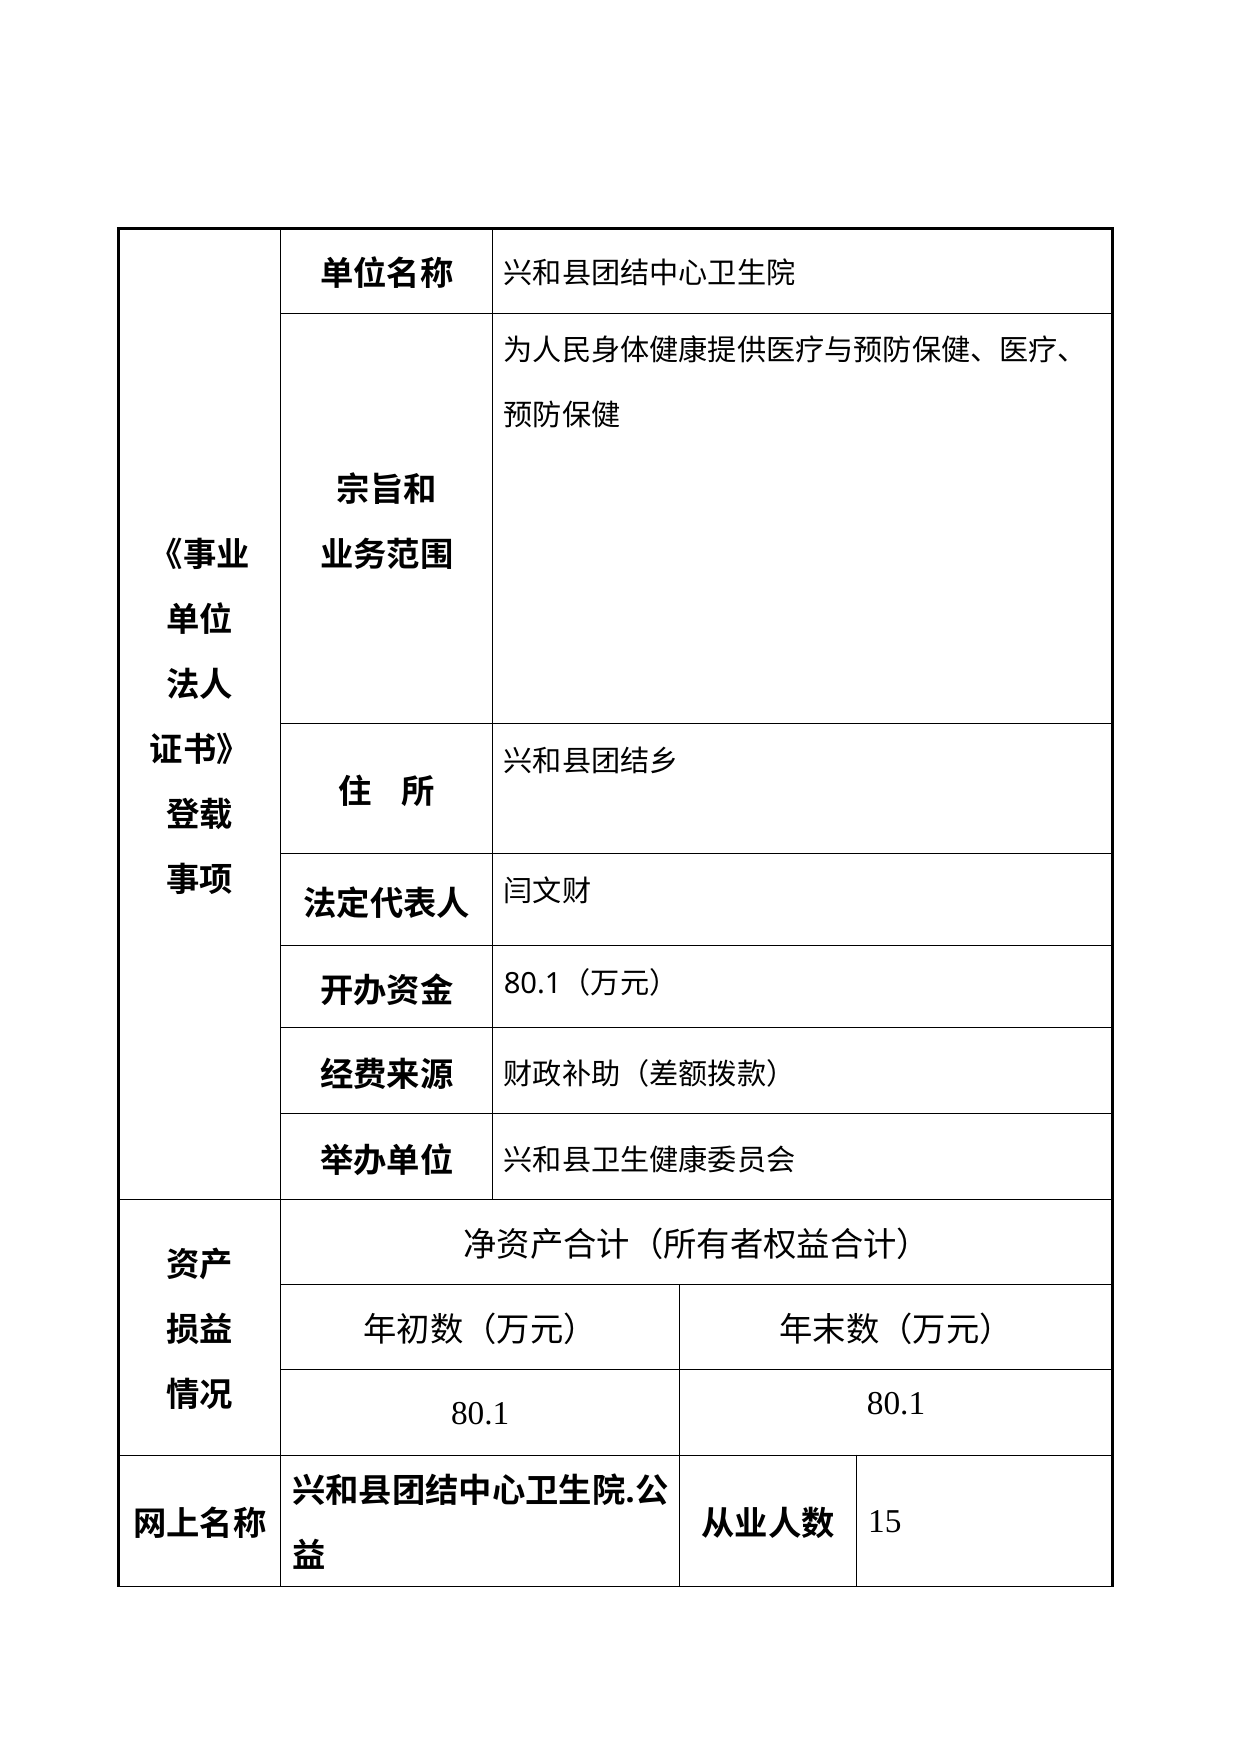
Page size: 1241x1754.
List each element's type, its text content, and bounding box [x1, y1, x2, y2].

table_cell 闫文财 [493, 854, 1111, 945]
table_cell 举办单位 [281, 1114, 492, 1199]
table_cell 净资产合计（所有者权益合计） [281, 1200, 1111, 1284]
table_cell 法定代表人 [281, 854, 492, 945]
table_cell 从业人数 [680, 1456, 856, 1586]
table_cell 宗旨和 业务范围 [281, 314, 492, 723]
table_cell 80.1 [281, 1370, 679, 1454]
table_cell 80.1（万元） [493, 946, 1111, 1027]
table_header 兴和县团结中心卫生院 [493, 230, 1111, 312]
table_cell 兴和县卫生健康委员会 [493, 1114, 1111, 1199]
table_cell 为人民身体健康提供医疗与预防保健、医疗、预防保健 [493, 314, 1111, 723]
table_header 《事业 单位 法人 证书》 登载 事项 [120, 230, 280, 1199]
table_cell 资产 损益 情况 [120, 1200, 280, 1454]
table_cell 年末数（万元） [680, 1285, 1111, 1369]
table_header 单位名称 [281, 230, 492, 312]
table_cell 80.1 [680, 1370, 1111, 1454]
table_cell 网上名称 [120, 1456, 280, 1586]
table_cell 住 所 [281, 724, 492, 853]
table_cell 年初数（万元） [281, 1285, 679, 1369]
table_cell 兴和县团结中心卫生院.公益 [281, 1456, 679, 1586]
table_cell 开办资金 [281, 946, 492, 1027]
table_cell 15 [857, 1456, 1111, 1586]
table_cell 兴和县团结乡 [493, 724, 1111, 853]
table_cell 财政补助（差额拨款） [493, 1028, 1111, 1113]
table_cell 经费来源 [281, 1028, 492, 1113]
